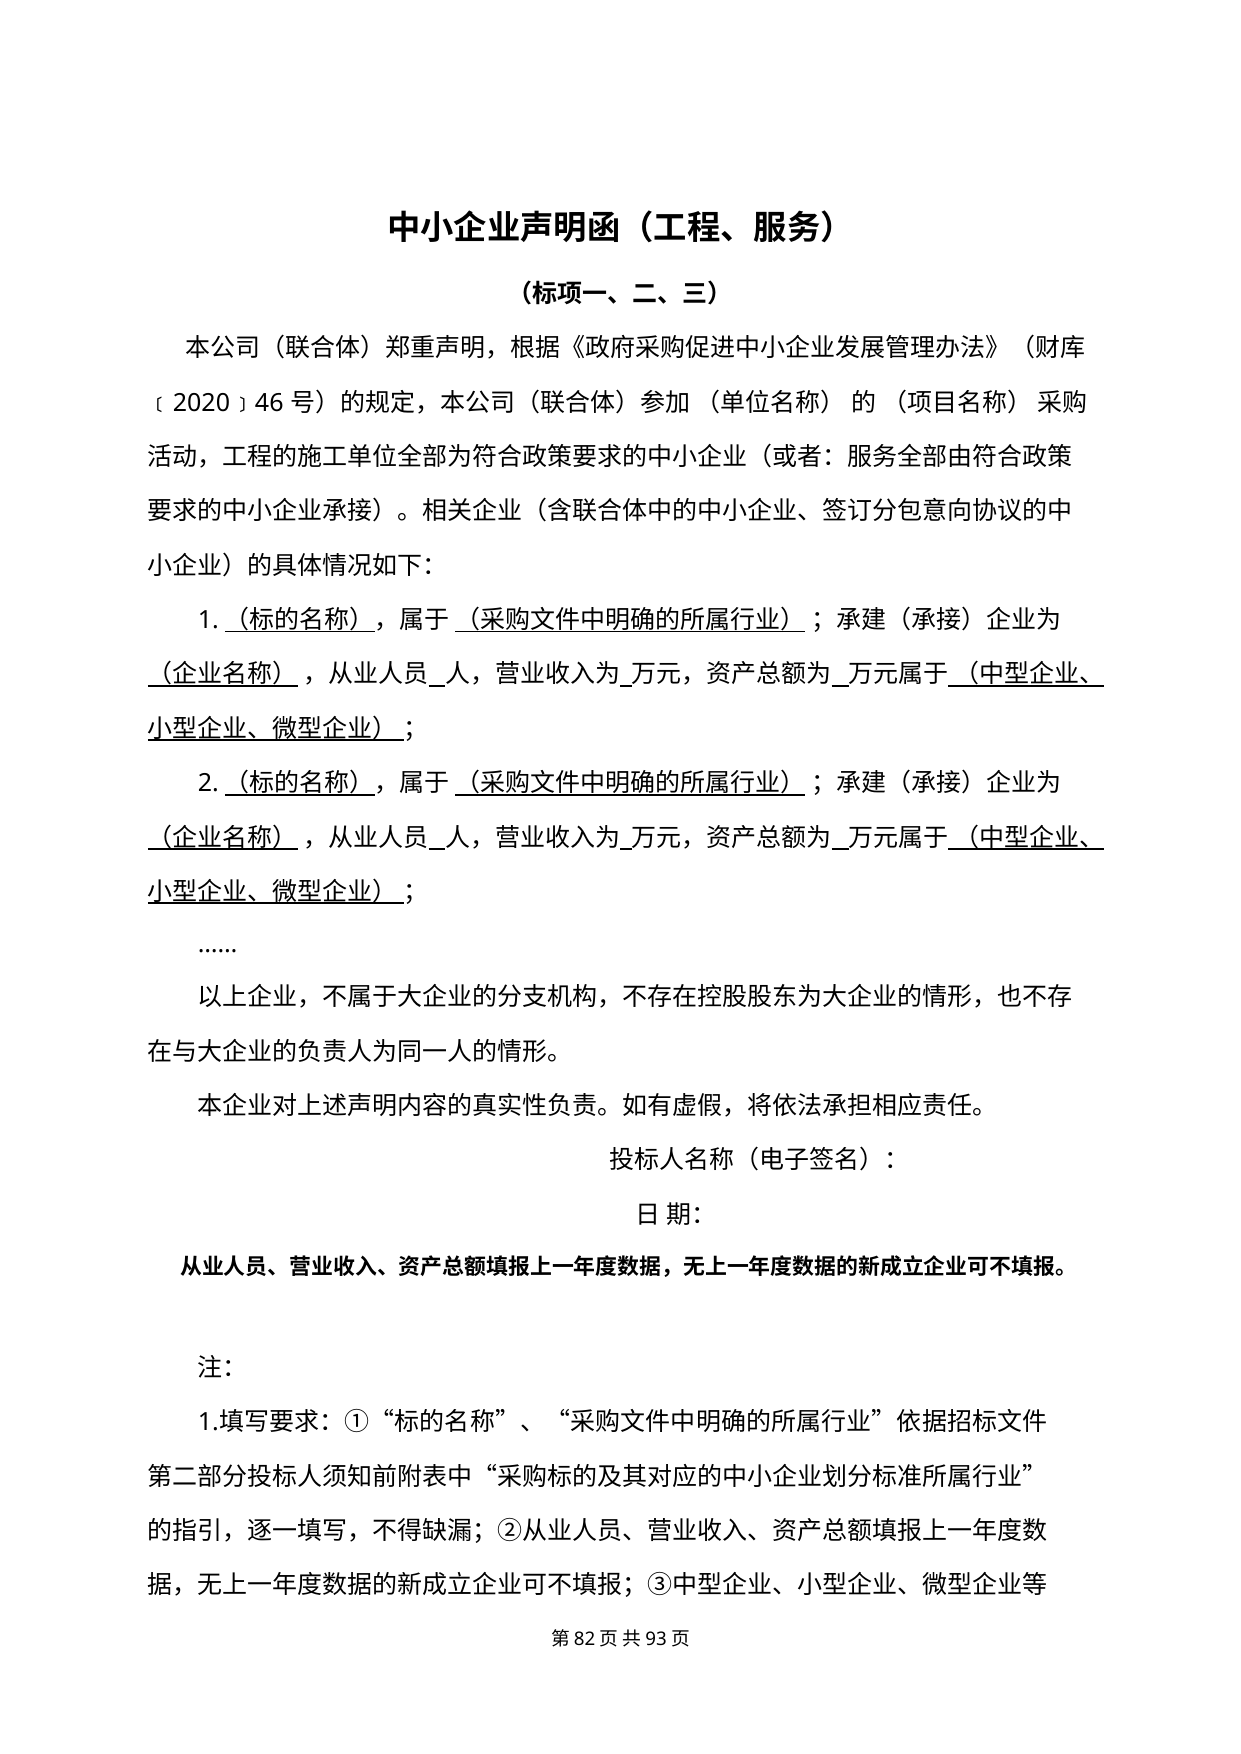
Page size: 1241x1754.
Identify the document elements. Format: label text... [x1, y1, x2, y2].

text 本公司（联合体）郑重声明，根据《政府采购促进中小企业发展管理办法》（财库﹝2020﹞46 号）的规定，本公司（联合体）参加 （单位名称） 的 （项目名称） 采购活动，工程的施工单位全部为符合政策要求的中小企业（或者：服务全部由符合政策要求的中小企业承接）。相关企业（含联合体中的中小企业、签订分包意向协议的中小企业）的具体情况如下： [148, 328, 1092, 581]
text 中小企业声明函（工程、服务） [148, 201, 1092, 249]
text 注： [148, 1347, 1049, 1383]
text （标项一、二、三） [148, 273, 1092, 309]
text 本企业对上述声明内容的真实性负责。如有虚假，将依法承担相应责任。 [148, 1086, 1092, 1122]
text 以上企业，不属于大企业的分支机构，不存在控股股东为大企业的情形，也不存在与大企业的负责人为同一人的情形。 [148, 977, 1092, 1067]
text 2. （标的名称），属于 （采购文件中明确的所属行业） ；承建（承接）企业为 （企业名称） ，从业人员 人，营业收入为 万元，资产总额为 万元属于 （中型企业、小型企业、微型企业） ； [148, 763, 1092, 908]
text …… [148, 926, 1092, 960]
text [148, 1402, 1049, 1601]
text 从业人员、营业收入、资产总额填报上一年度数据，无上一年度数据的新成立企业可不填报。 [148, 1249, 1092, 1280]
text 投标人名称（电子签名）： [148, 1140, 909, 1176]
text 1. （标的名称），属于 （采购文件中明确的所属行业） ；承建（承接）企业为 （企业名称） ，从业人员 人，营业收入为 万元，资产总额为 万元属于 （中型企业、小型企业、微型企业） ； [148, 599, 1092, 744]
text 日 期： [148, 1194, 976, 1231]
